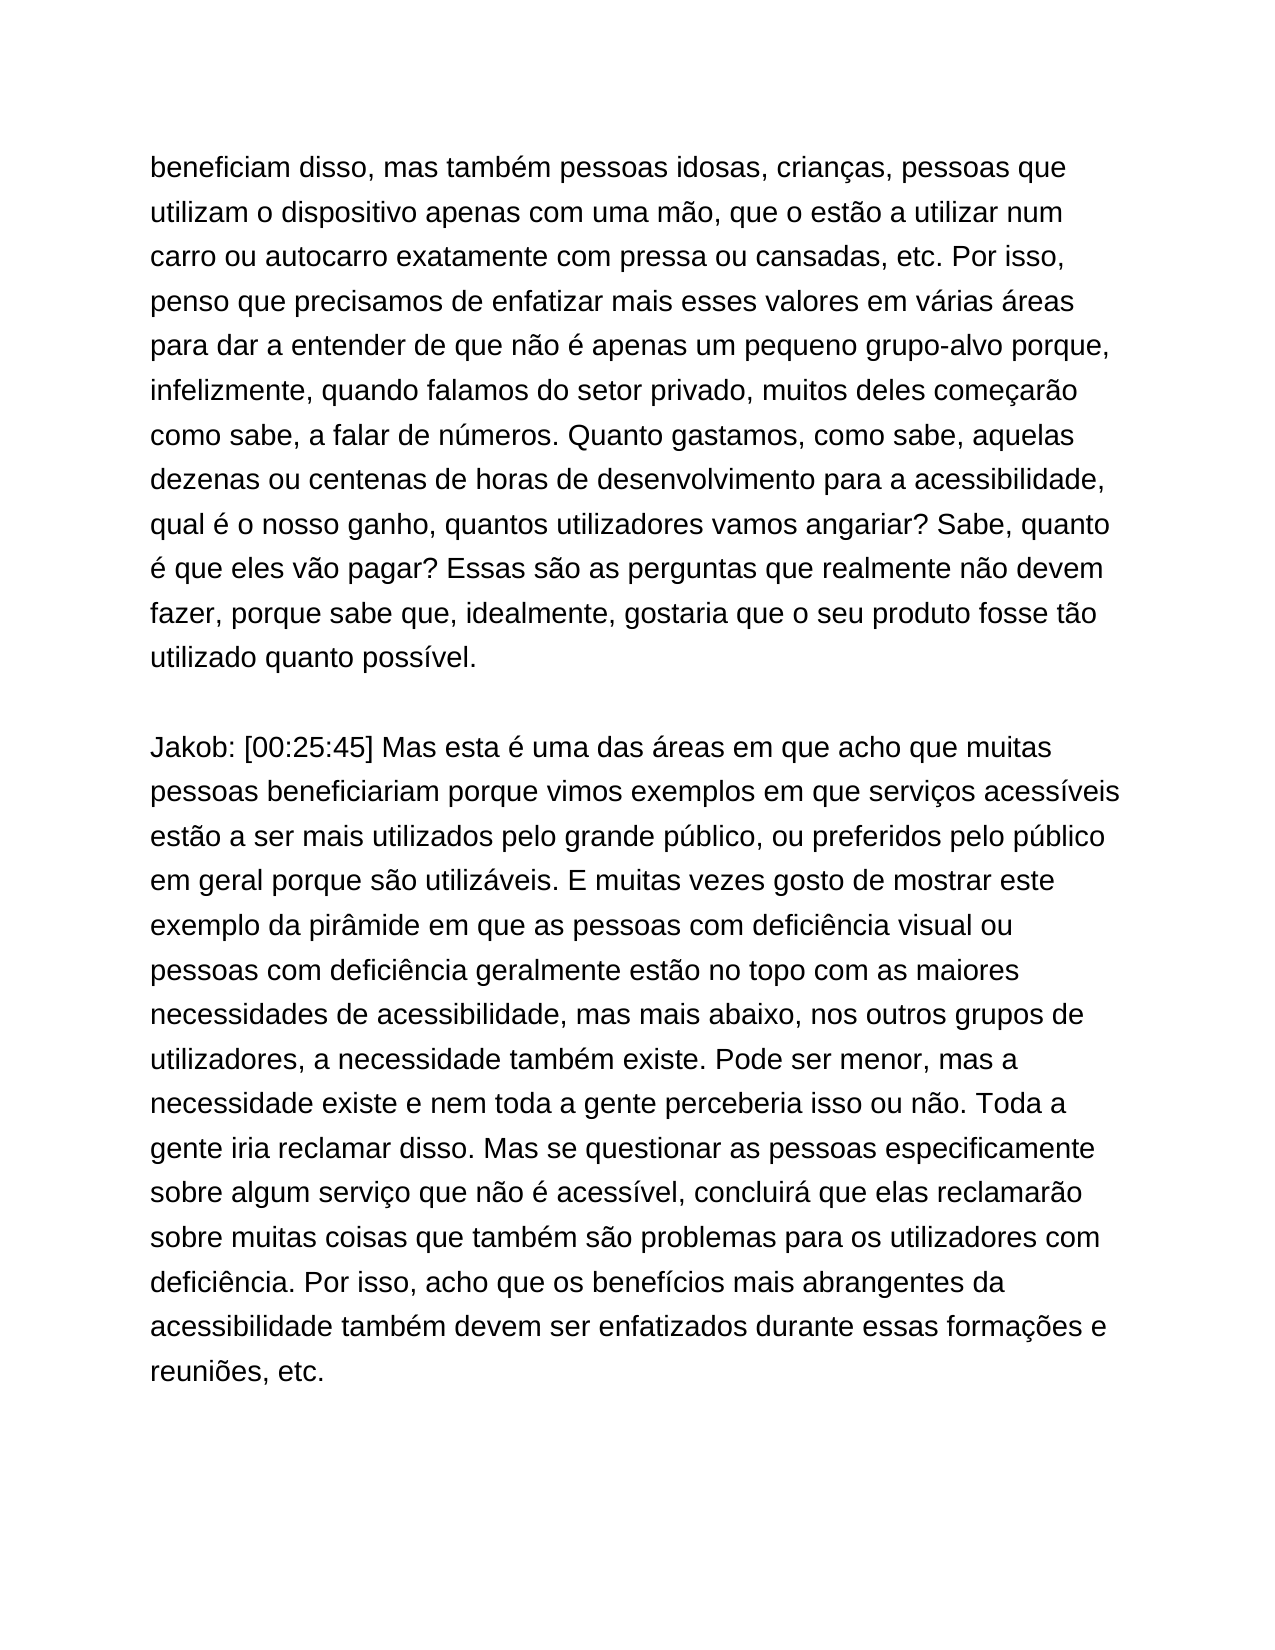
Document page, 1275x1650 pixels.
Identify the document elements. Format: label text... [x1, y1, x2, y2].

text Jakob: [00:25:45] Mas esta é uma das áreas em que acho que muitas pessoas beneficiariam porque vimos exemplos em que serviços acessíveis estão a ser mais utilizados pelo grande público, ou preferidos pelo público em geral porque são utilizáveis. E muitas vezes gosto de mostrar este exemplo da pirâmide em que as pessoas com deficiência visual ou pessoas com deficiência geralmente estão no topo com as maiores necessidades de acessibilidade, mas mais abaixo, nos outros grupos de utilizadores, a necessidade também existe. Pode ser menor, mas a necessidade existe e nem toda a gente perceberia isso ou não. Toda a gente iria reclamar disso. Mas se questionar as pessoas especificamente sobre algum serviço que não é acessível, concluirá que elas reclamarão sobre muitas coisas que também são problemas para os utilizadores com deficiência. Por isso, acho que os benefícios mais abrangentes da acessibilidade também devem ser enfatizados durante essas formações e reuniões, etc. [150, 729, 1125, 1387]
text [150, 150, 1125, 674]
